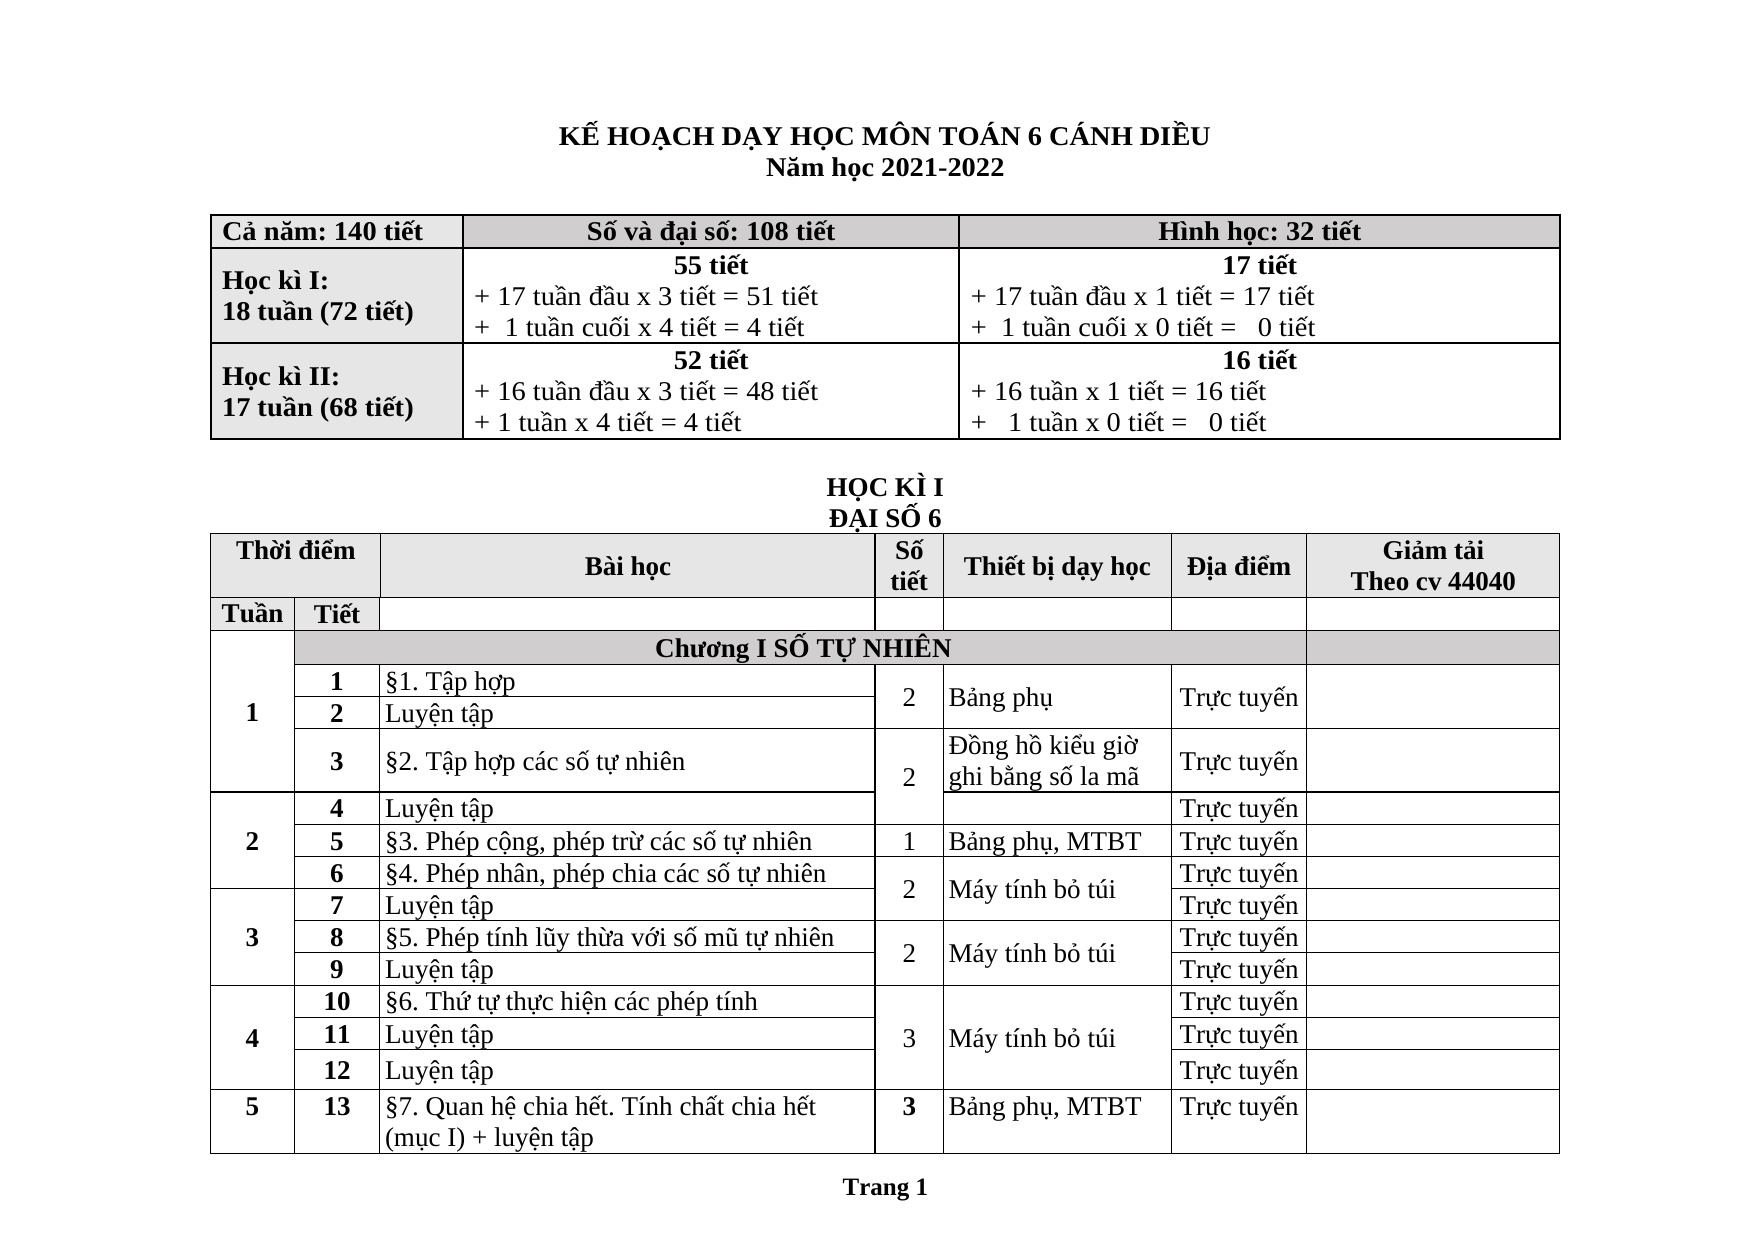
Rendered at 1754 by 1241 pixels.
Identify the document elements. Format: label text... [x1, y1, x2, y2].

table_cell Bảng phụ [944, 665, 1171, 728]
table_cell [1307, 1050, 1559, 1089]
table_cell [1307, 598, 1559, 630]
table_cell [1307, 729, 1559, 791]
table_cell Trực tuyến [1172, 1050, 1306, 1089]
table_cell 2 [211, 793, 294, 888]
table_cell Trực tuyến [1172, 825, 1306, 856]
text KẾ HOẠCH DẠY HỌC MÔN TOÁN 6 CÁNH DIỀU [90, 120, 1680, 151]
table_cell Tiết [295, 598, 379, 630]
subtitle ĐẠI SỐ 6 [90, 502, 1680, 533]
table_cell Trực tuyến [1172, 889, 1306, 920]
table_header Thời điểm [211, 534, 380, 597]
table_cell Bảng phụ, MTBT [944, 825, 1171, 856]
table_cell 55 tiết + 17 tuần đầu x 3 tiết = 51 tiết + 1 tuần cuối x 4 tiết = 4 tiết [464, 249, 958, 342]
table_cell Trực tuyến [1172, 793, 1306, 823]
table_cell Máy tính bỏ túi [944, 921, 1171, 984]
table_cell 2 [876, 921, 943, 984]
table_cell Tuần [211, 598, 294, 630]
table_cell Luyện tập [380, 1018, 874, 1049]
table_cell 16 tiết + 16 tuần x 1 tiết = 16 tiết + 1 tuần x 0 tiết = 0 tiết [960, 344, 1559, 438]
table_cell [1307, 986, 1559, 1017]
table_cell [380, 598, 874, 630]
table_cell §6. Thứ tự thực hiện các phép tính [380, 986, 874, 1017]
table_cell 2 [876, 665, 943, 728]
table_cell Trực tuyến [1172, 986, 1306, 1017]
table_cell Học kì II: 17 tuần (68 tiết) [212, 344, 462, 438]
table_cell 3 [876, 986, 943, 1089]
table_cell 52 tiết + 16 tuần đầu x 3 tiết = 48 tiết + 1 tuần x 4 tiết = 4 tiết [464, 344, 958, 438]
table_cell §4. Phép nhân, phép chia các số tự nhiên [380, 857, 874, 888]
table_cell Luyện tập [380, 889, 874, 920]
table_cell [944, 598, 1171, 630]
table_cell 2 [876, 857, 943, 920]
table_cell Máy tính bỏ túi [944, 986, 1171, 1089]
table_cell 1 [211, 631, 294, 791]
table_cell Trực tuyến [1172, 729, 1306, 791]
table_cell [1307, 889, 1559, 920]
table_cell Chương I SỐ TỰ NHIÊN [295, 631, 1306, 664]
table_header Bài học [381, 534, 874, 597]
table_cell [1307, 665, 1559, 728]
table_cell 5 [295, 825, 379, 856]
table_cell 6 [295, 857, 379, 888]
table_cell [876, 598, 943, 630]
table_cell Học kì I: 18 tuần (72 tiết) [212, 249, 462, 342]
table_cell 1 [876, 825, 943, 856]
table_cell §5. Phép tính lũy thừa với số mũ tự nhiên [380, 921, 874, 952]
table_cell [1307, 921, 1559, 952]
table_cell Trực tuyến [1172, 953, 1306, 984]
table_cell [1307, 793, 1559, 823]
table_cell 12 [295, 1050, 379, 1089]
table_cell Luyện tập [380, 697, 874, 728]
table_header Giảm tải Theo cv 44040 [1307, 534, 1559, 597]
table_header Thiết bị dạy học [944, 534, 1171, 597]
table_header Cả năm: 140 tiết [212, 216, 462, 247]
table_cell §1. Tập hợp [380, 665, 874, 696]
table_cell [1307, 857, 1559, 888]
table_cell [1307, 953, 1559, 984]
table_header Số tiết [876, 534, 943, 597]
table_cell 2 [295, 697, 379, 728]
table_cell 5 [211, 1090, 294, 1153]
table_cell 3 [295, 729, 379, 791]
table_cell [944, 793, 1171, 823]
table_header Số và đại số: 108 tiết [464, 216, 958, 247]
table_cell 10 [295, 986, 379, 1017]
table_cell Luyện tập [380, 953, 874, 984]
table_cell 13 [295, 1090, 379, 1153]
table_cell 2 [876, 729, 943, 823]
table_cell [1172, 598, 1306, 630]
table_cell Trực tuyến [1172, 857, 1306, 888]
table_cell 7 [295, 889, 379, 920]
table_cell 3 [876, 1090, 943, 1153]
table_cell [1307, 825, 1559, 856]
table_cell 9 [295, 953, 379, 984]
table_cell Trực tuyến [1172, 1090, 1306, 1153]
table_header Hình học: 32 tiết [960, 216, 1559, 247]
table_cell 3 [211, 889, 294, 984]
subtitle HỌC KÌ I [90, 471, 1680, 502]
table_cell 11 [295, 1018, 379, 1049]
table_cell 8 [295, 921, 379, 952]
table_cell §2. Tập hợp các số tự nhiên [380, 729, 874, 791]
table_cell §7. Quan hệ chia hết. Tính chất chia hết (mục I) + luyện tập [380, 1090, 874, 1153]
table_cell Luyện tập [380, 1050, 874, 1089]
table_cell 4 [295, 793, 379, 823]
table_cell §3. Phép cộng, phép trừ các số tự nhiên [380, 825, 874, 856]
table_cell 4 [211, 986, 294, 1089]
table_cell Đồng hồ kiểu giờ ghi bằng số la mã [944, 729, 1171, 791]
table_cell Bảng phụ, MTBT [944, 1090, 1171, 1153]
table_header Địa điểm [1172, 534, 1306, 597]
table_cell 1 [295, 665, 379, 696]
table_cell [1307, 1090, 1559, 1153]
table_cell [1307, 1018, 1559, 1049]
table_cell 17 tiết + 17 tuần đầu x 1 tiết = 17 tiết + 1 tuần cuối x 0 tiết = 0 tiết [960, 249, 1559, 342]
table_cell Trực tuyến [1172, 1018, 1306, 1049]
text Năm học 2021-2022 [90, 151, 1680, 182]
table_cell Trực tuyến [1172, 665, 1306, 728]
table_cell Trực tuyến [1172, 921, 1306, 952]
table_cell Luyện tập [380, 793, 874, 823]
table_cell [1307, 631, 1559, 664]
table_cell Máy tính bỏ túi [944, 857, 1171, 920]
